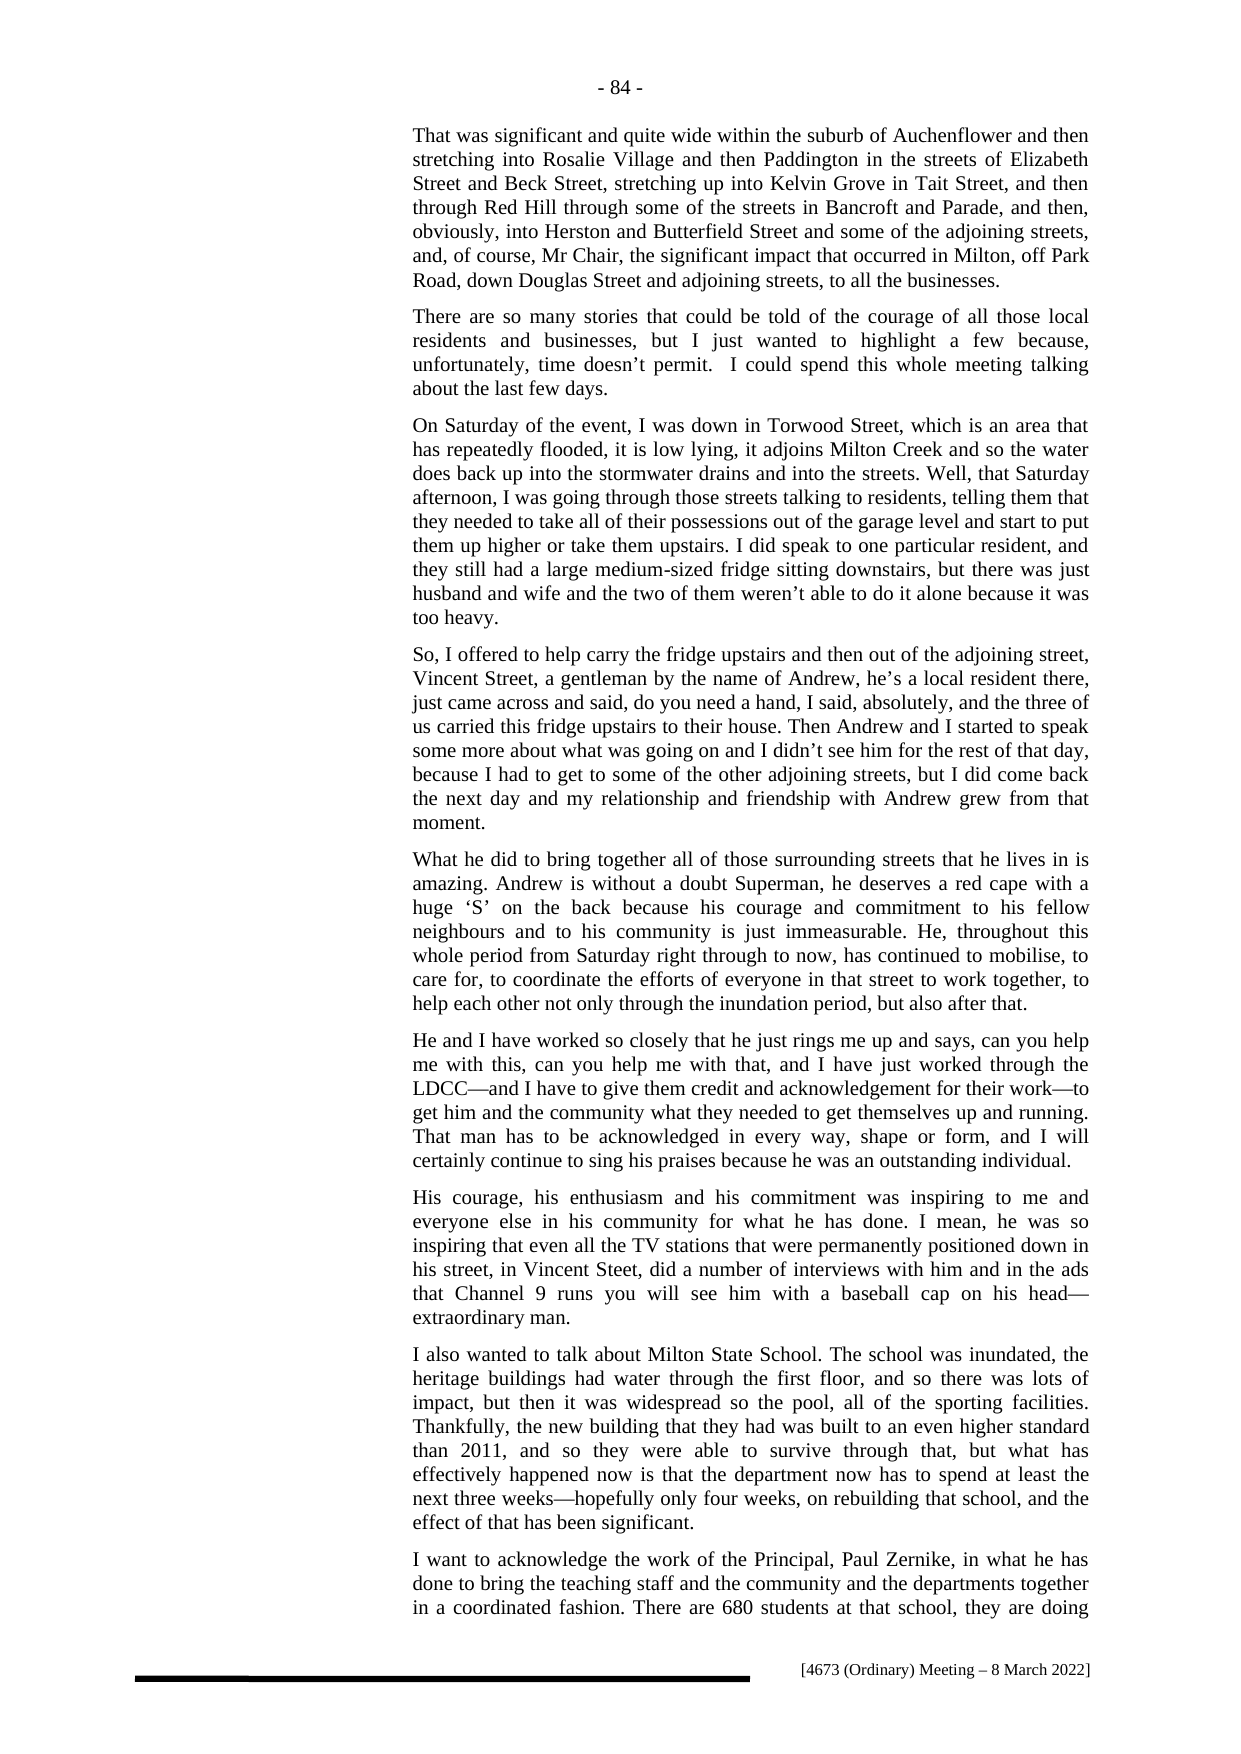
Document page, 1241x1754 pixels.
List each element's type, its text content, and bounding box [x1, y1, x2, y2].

text His courage, his enthusiasm and his commitment was inspiring to me and everyone else in his community for what he has done. I mean, he was so inspiring that even all the TV stations that were permanently positioned down in his street, in Vincent Steet, did a number of interviews with him and in the ads that Channel 9 runs you will see him with a baseball cap on his head—extraordinary man. [150, 1185, 1090, 1329]
text I also wanted to talk about Milton State School. The school was inundated, the heritage buildings had water through the first floor, and so there was lots of impact, but then it was widespread so the pool, all of the sporting facilities. Thankfully, the new building that they had was built to an even higher standard than 2011, and so they were able to survive through that, but what has effectively happened now is that the department now has to spend at least the next three weeks—hopefully only four weeks, on rebuilding that school, and the effect of that has been significant. [150, 1342, 1090, 1534]
text So, I offered to help carry the fridge upstairs and then out of the adjoining street, Vincent Street, a gentleman by the name of Andrew, he’s a local resident there, just came across and said, do you need a hand, I said, absolutely, and the three of us carried this fridge upstairs to their house. Then Andrew and I started to speak some more about what was going on and I didn’t see him for the rest of that day, because I had to get to some of the other adjoining streets, but I did come back the next day and my relationship and friendship with Andrew grew from that moment. [150, 642, 1090, 834]
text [150, 1547, 1090, 1619]
text What he did to bring together all of those surrounding streets that he lives in is amazing. Andrew is without a doubt Superman, he deserves a red cape with a huge ‘S’ on the back because his courage and commitment to his fellow neighbours and to his community is just immeasurable. He, throughout this whole period from Saturday right through to now, has continued to mobilise, to care for, to coordinate the efforts of everyone in that street to work together, to help each other not only through the inundation period, but also after that. [150, 847, 1090, 1015]
text That was significant and quite wide within the suburb of Auchenflower and then stretching into Rosalie Village and then Paddington in the streets of Elizabeth Street and Beck Street, stretching up into Kelvin Grove in Tait Street, and then through Red Hill through some of the streets in Bancroft and Parade, and then, obviously, into Herston and Butterfield Street and some of the adjoining streets, and, of course, Mr Chair, the significant impact that occurred in Milton, off Park Road, down Douglas Street and adjoining streets, to all the businesses. [150, 123, 1090, 292]
text He and I have worked so closely that he just rings me up and says, can you help me with this, can you help me with that, and I have just worked through the LDCC—and I have to give them credit and acknowledgement for their work—to get him and the community what they needed to get themselves up and running. That man has to be acknowledged in every way, shape or form, and I will certainly continue to sing his praises because he was an outstanding individual. [150, 1028, 1090, 1172]
text On Saturday of the event, I was down in Torwood Street, which is an area that has repeatedly flooded, it is low lying, it adjoins Milton Creek and so the water does back up into the stormwater drains and into the streets. Well, that Saturday afternoon, I was going through those streets talking to residents, telling them that they needed to take all of their possessions out of the garage level and start to put them up higher or take them upstairs. I did speak to one particular resident, and they still had a large medium-sized fridge sitting downstairs, but there was just husband and wife and the two of them weren’t able to do it alone because it was too heavy. [150, 413, 1090, 629]
text There are so many stories that could be told of the courage of all those local residents and businesses, but I just wanted to highlight a few because, unfortunately, time doesn’t permit. I could spend this whole meeting talking about the last few days. [150, 304, 1090, 400]
